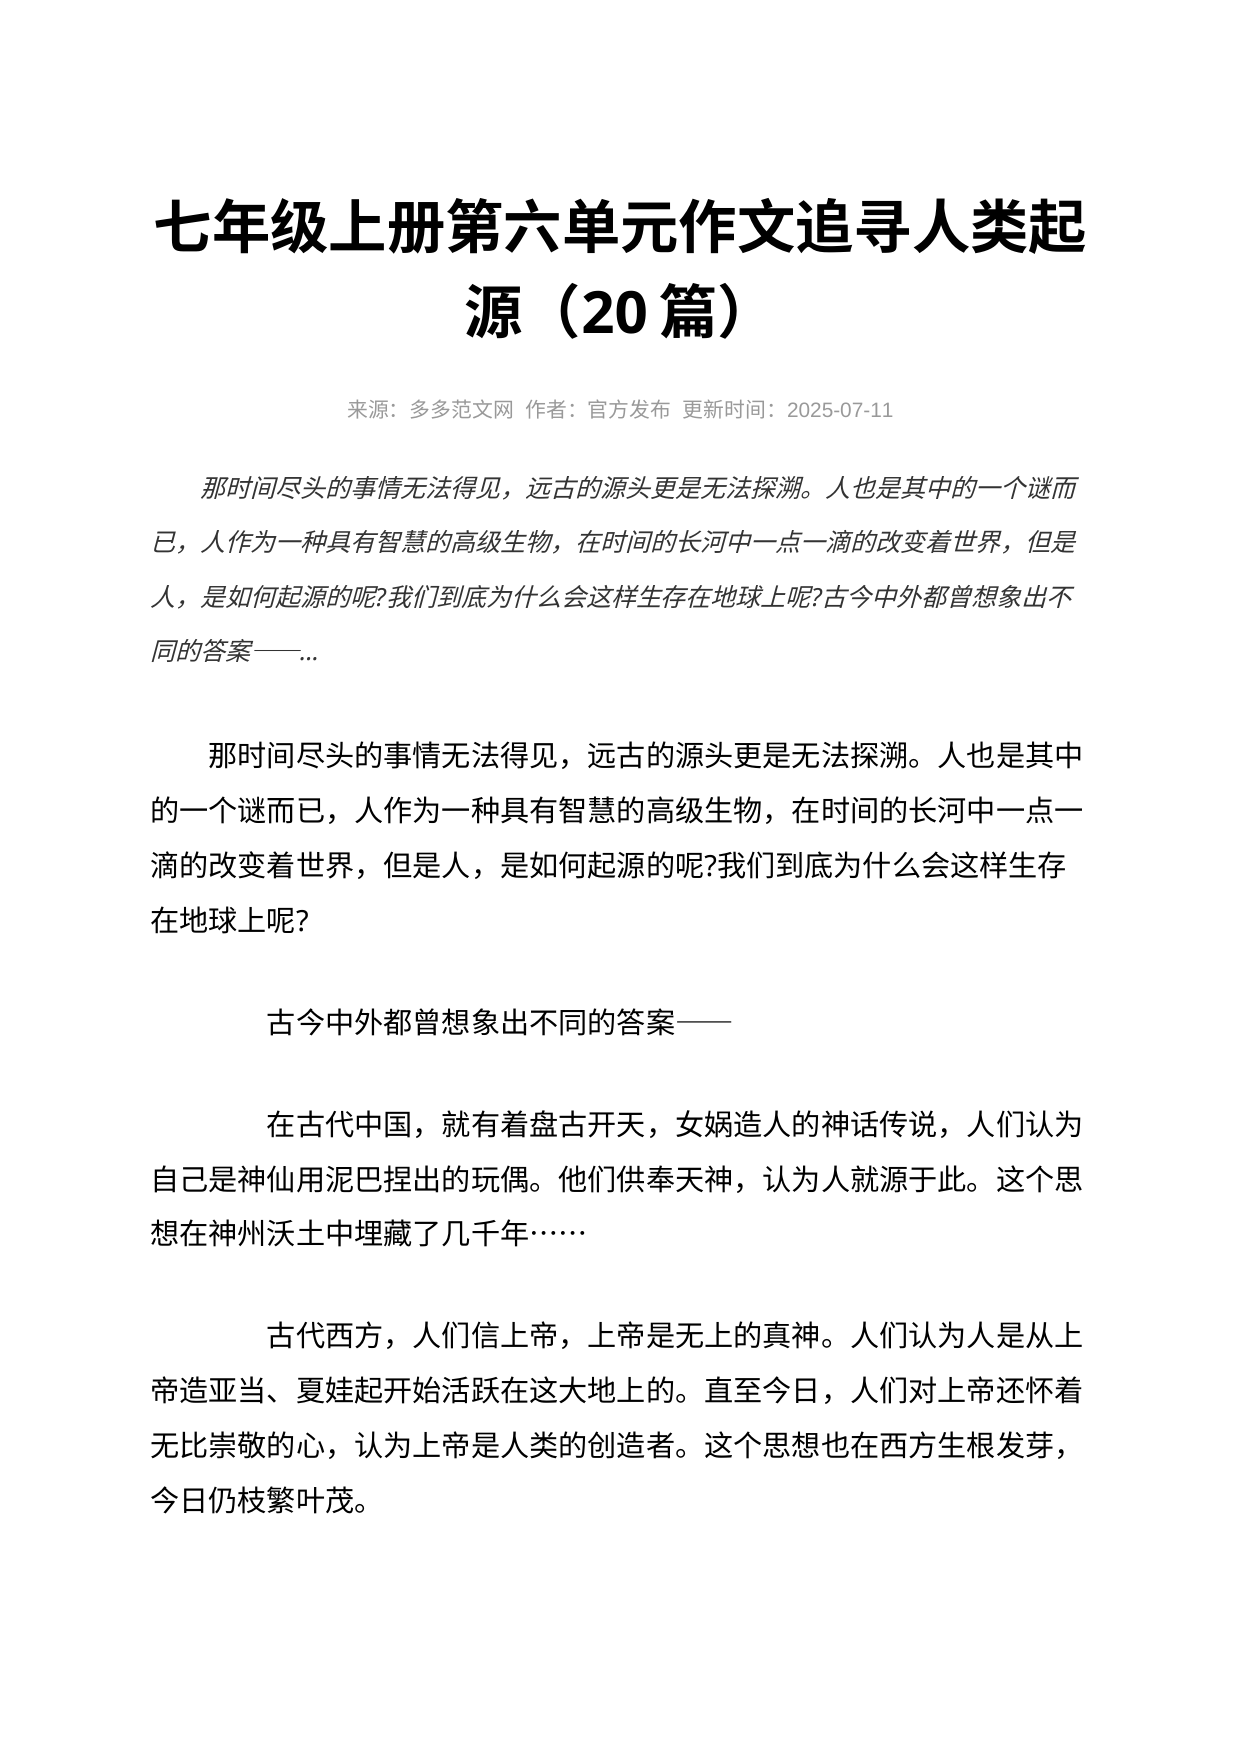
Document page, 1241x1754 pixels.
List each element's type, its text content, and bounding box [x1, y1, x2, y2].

subtitle 七年级上册第六单元作文追寻人类起源（20篇） [150, 181, 1090, 351]
text 古今中外都曾想象出不同的答案—— [150, 999, 1090, 1042]
text 来源：多多范文网 作者：官方发布 更新时间：2025-07-11 [150, 397, 1090, 421]
text 在古代中国，就有着盘古开天，女娲造人的神话传说，人们认为自己是神仙用泥巴捏出的玩偶。他们供奉天神，认为人就源于此。这个思想在神州沃土中埋藏了几千年…… [150, 1101, 1090, 1253]
text 那时间尽头的事情无法得见，远古的源头更是无法探溯。人也是其中的一个谜而已，人作为一种具有智慧的高级生物，在时间的长河中一点一滴的改变着世界，但是人，是如何起源的呢?我们到底为什么会这样生存在地球上呢? [150, 733, 1090, 940]
text 那时间尽头的事情无法得见，远古的源头更是无法探溯。人也是其中的一个谜而已，人作为一种具有智慧的高级生物，在时间的长河中一点一滴的改变着世界，但是人，是如何起源的呢?我们到底为什么会这样生存在地球上呢?古今中外都曾想象出不同的答案——... [150, 468, 1090, 668]
text 古代西方，人们信上帝，上帝是无上的真神。人们认为人是从上帝造亚当、夏娃起开始活跃在这大地上的。直至今日，人们对上帝还怀着无比崇敬的心，认为上帝是人类的创造者。这个思想也在西方生根发芽，今日仍枝繁叶茂。 [150, 1313, 1090, 1520]
